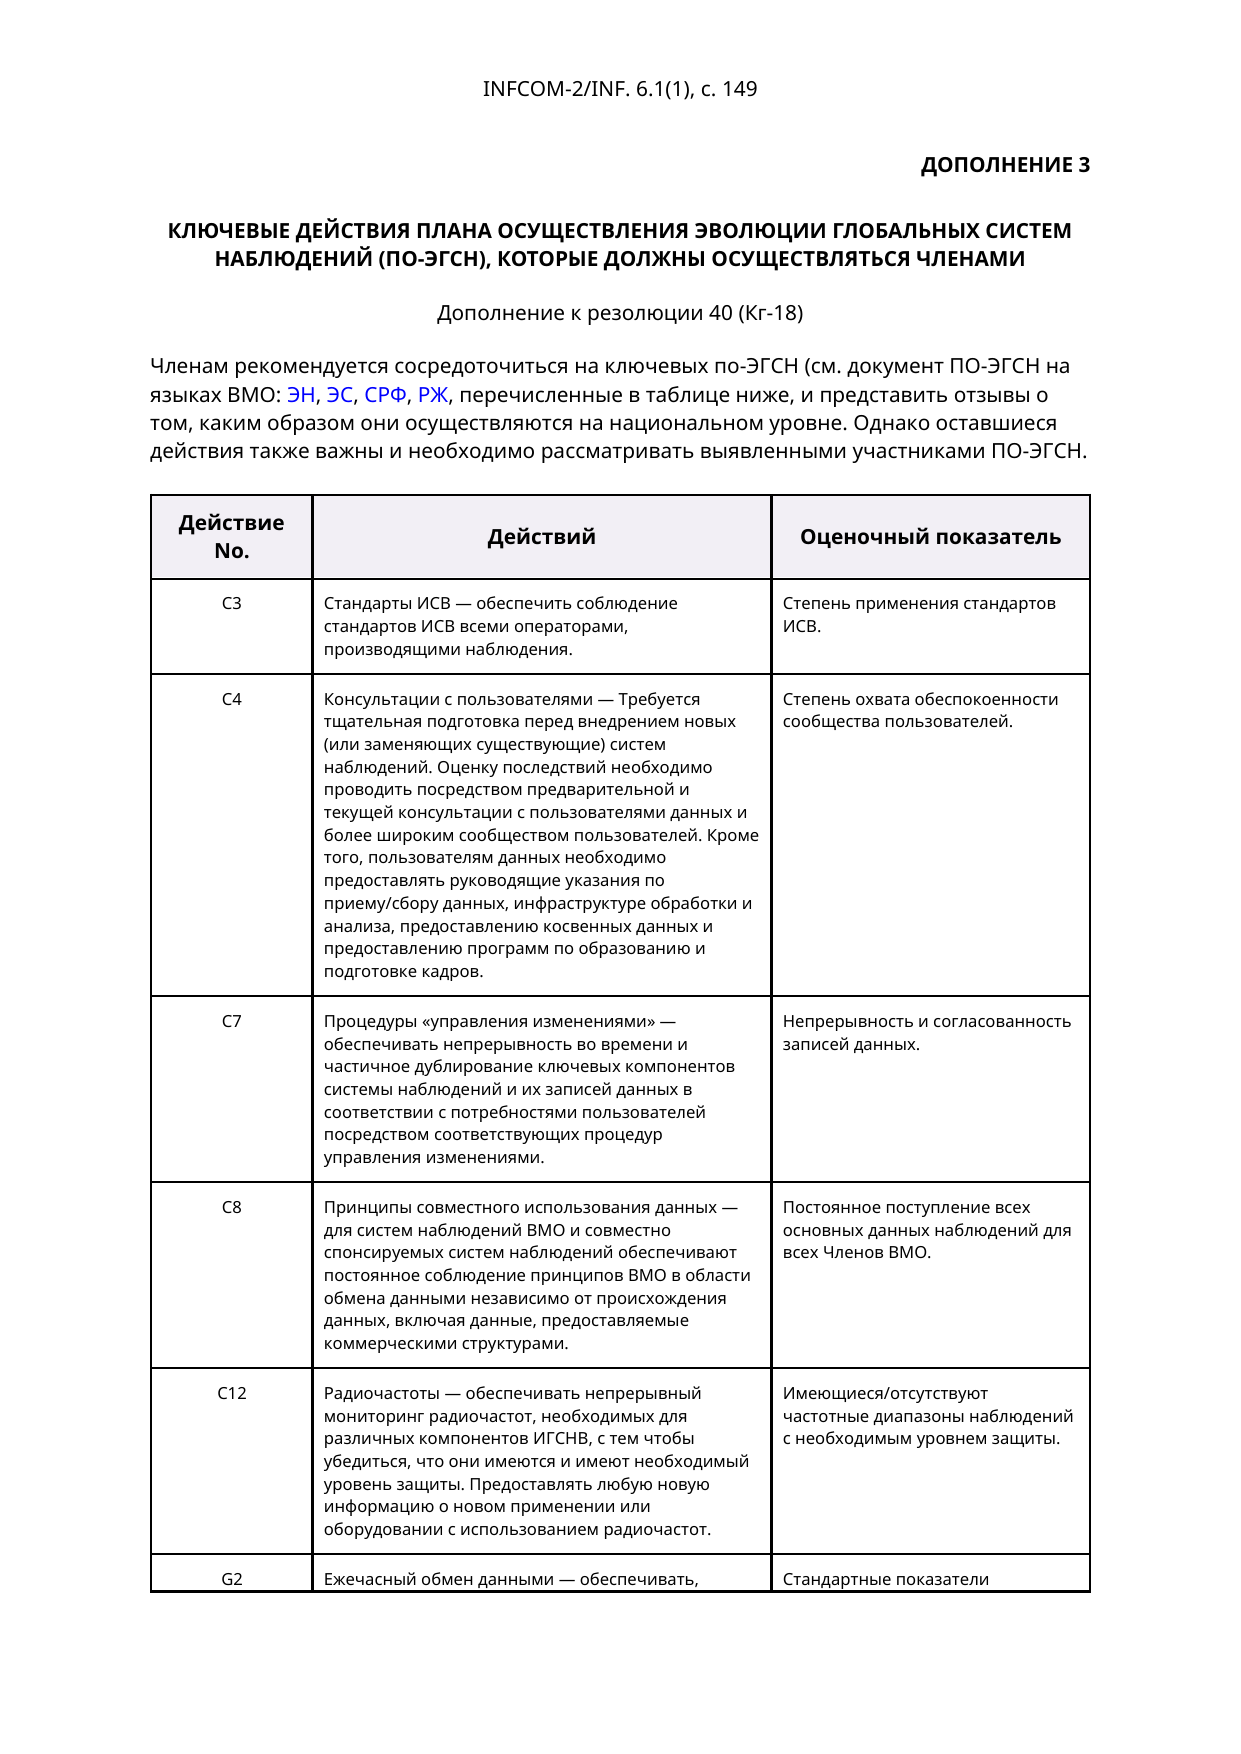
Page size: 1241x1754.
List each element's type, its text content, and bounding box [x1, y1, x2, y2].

table_cell C3 [152, 580, 311, 673]
table_cell Консультации с пользователями — Требуется тщательная подготовка перед внедрением новых (или заменяющих существующие) систем наблюдений. Оценку последствий необходимо проводить посредством предварительной и текущей консультации с пользователями данных и более широким сообществом пользователей. Кроме того, пользователям данных необходимо предоставлять руководящие указания по приему/сбору данных, инфраструктуре обработки и анализа, предоставлению косвенных данных и предоставлению программ по образованию и подготовке кадров. [314, 675, 770, 995]
text Членам рекомендуется сосредоточиться на ключевых по-ЭГСН (см. документ ПО-ЭГСН на языках ВМО: ЭН, ЭС, СРФ, РЖ, перечисленные в таблице ниже, и представить отзывы о том, каким образом они осуществляются на национальном уровне. Однако оставшиеся действия также важны и необходимо рассматривать выявленными участниками ПО-ЭГСН. [150, 351, 1090, 465]
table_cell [314, 1555, 770, 1590]
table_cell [773, 1555, 1089, 1590]
table_cell C8 [152, 1183, 311, 1367]
text Ключевые действия Плана осуществления эволюции глобальных систем наблюдений (ПО-ЭГСН), которые должны осуществляться Членами [150, 216, 1090, 273]
table_cell Принципы совместного использования данных — для систем наблюдений ВМО и совместно спонсируемых систем наблюдений обеспечивают постоянное соблюдение принципов ВМО в области обмена данными независимо от происхождения данных, включая данные, предоставляемые коммерческими структурами. [314, 1183, 770, 1367]
text ДОПОЛНЕНИЕ 3 [150, 150, 1090, 178]
table_cell Степень применения стандартов ИСВ. [773, 580, 1089, 673]
table_cell G2 [152, 1555, 311, 1590]
table_cell Процедуры «управления изменениями» — обеспечивать непрерывность во времени и частичное дублирование ключевых компонентов системы наблюдений и их записей данных в соответствии с потребностями пользователей посредством соответствующих процедур управления изменениями. [314, 997, 770, 1181]
table_cell Постоянное поступление всех основных данных наблюдений для всех Членов ВМО. [773, 1183, 1089, 1367]
table_cell Радиочастоты — обеспечивать непрерывный мониторинг радиочастот, необходимых для различных компонентов ИГСНВ, с тем чтобы убедиться, что они имеются и имеют необходимый уровень защиты. Предоставлять любую новую информацию о новом применении или оборудовании с использованием радиочастот. [314, 1369, 770, 1553]
table_header Действие No. [152, 496, 311, 577]
table_cell Имеющиеся/отсутствуют частотные диапазоны наблюдений с необходимым уровнем защиты. [773, 1369, 1089, 1553]
table_cell Степень охвата обеспокоенности сообщества пользователей. [773, 675, 1089, 995]
table_cell C7 [152, 997, 311, 1181]
table_header Оценочный показатель [773, 496, 1089, 577]
table_cell Непрерывность и согласованность записей данных. [773, 997, 1089, 1181]
table_cell Стандарты ИСВ — обеспечить соблюдение стандартов ИСВ всеми операторами, производящими наблюдения. [314, 580, 770, 673]
table_header Действий [314, 496, 770, 577]
table_cell C4 [152, 675, 311, 995]
table_cell C12 [152, 1369, 311, 1553]
text Дополнение к резолюции 40 (Кг-18) [150, 298, 1090, 326]
